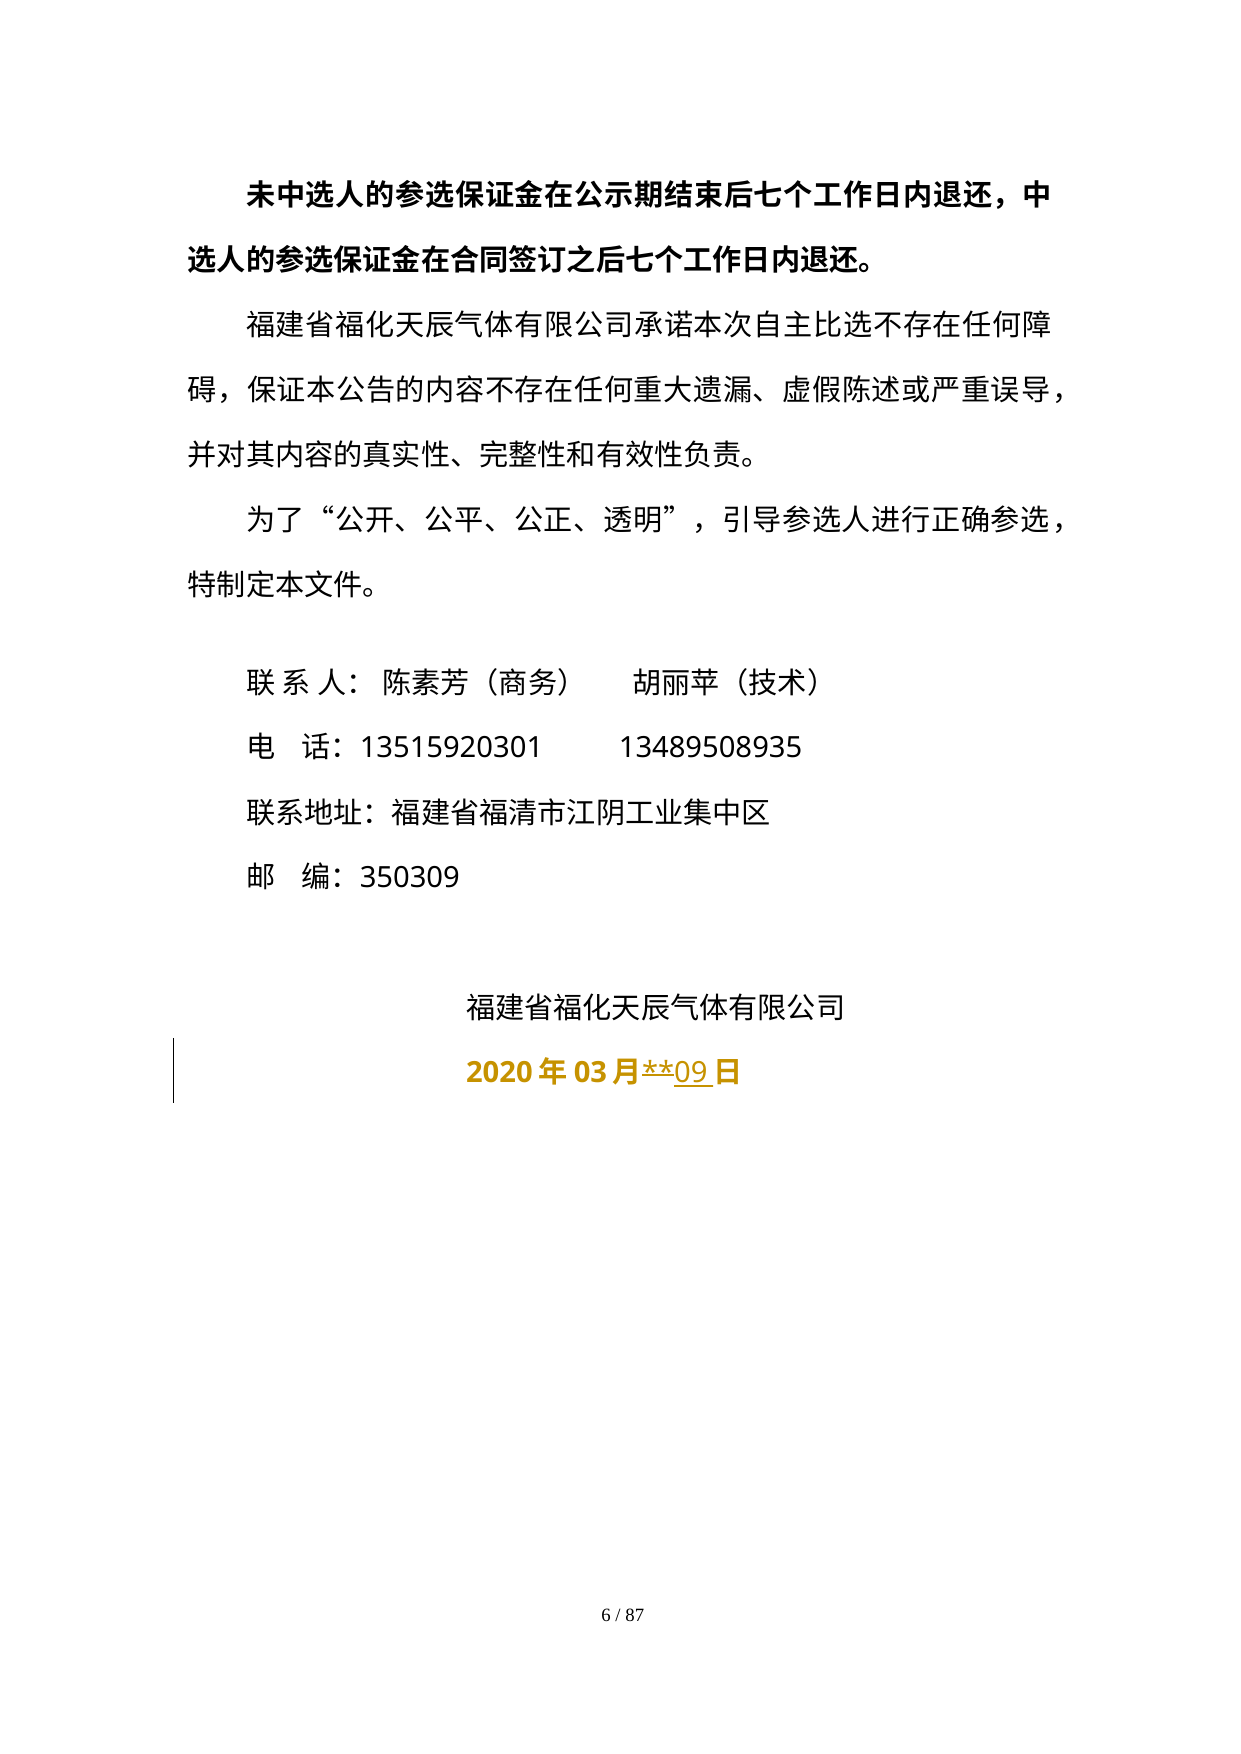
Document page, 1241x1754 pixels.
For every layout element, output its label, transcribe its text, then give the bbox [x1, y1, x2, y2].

text 邮 编：350309 [187, 843, 1053, 908]
text 电 话：13515920301 13489508935 [187, 713, 1053, 778]
text 为了“公开、公平、公正、透明”，引导参选人进行正确参选，特制定本文件。 [187, 485, 1053, 615]
text 福建省福化天辰气体有限公司承诺本次自主比选不存在任何障碍，保证本公告的内容不存在任何重大遗漏、虚假陈述或严重误导，并对其内容的真实性、完整性和有效性负责。 [187, 290, 1053, 485]
text 联 系 人： 陈素芳（商务） 胡丽苹（技术） [187, 648, 1053, 713]
text 2020年03月日 [187, 1038, 1053, 1103]
text 福建省福化天辰气体有限公司 [187, 973, 1053, 1038]
text 未中选人的参选保证金在公示期结束后七个工作日内退还，中选人的参选保证金在合同签订之后七个工作日内退还。 [187, 160, 1053, 290]
text 联系地址：福建省福清市江阴工业集中区 [187, 778, 1053, 843]
